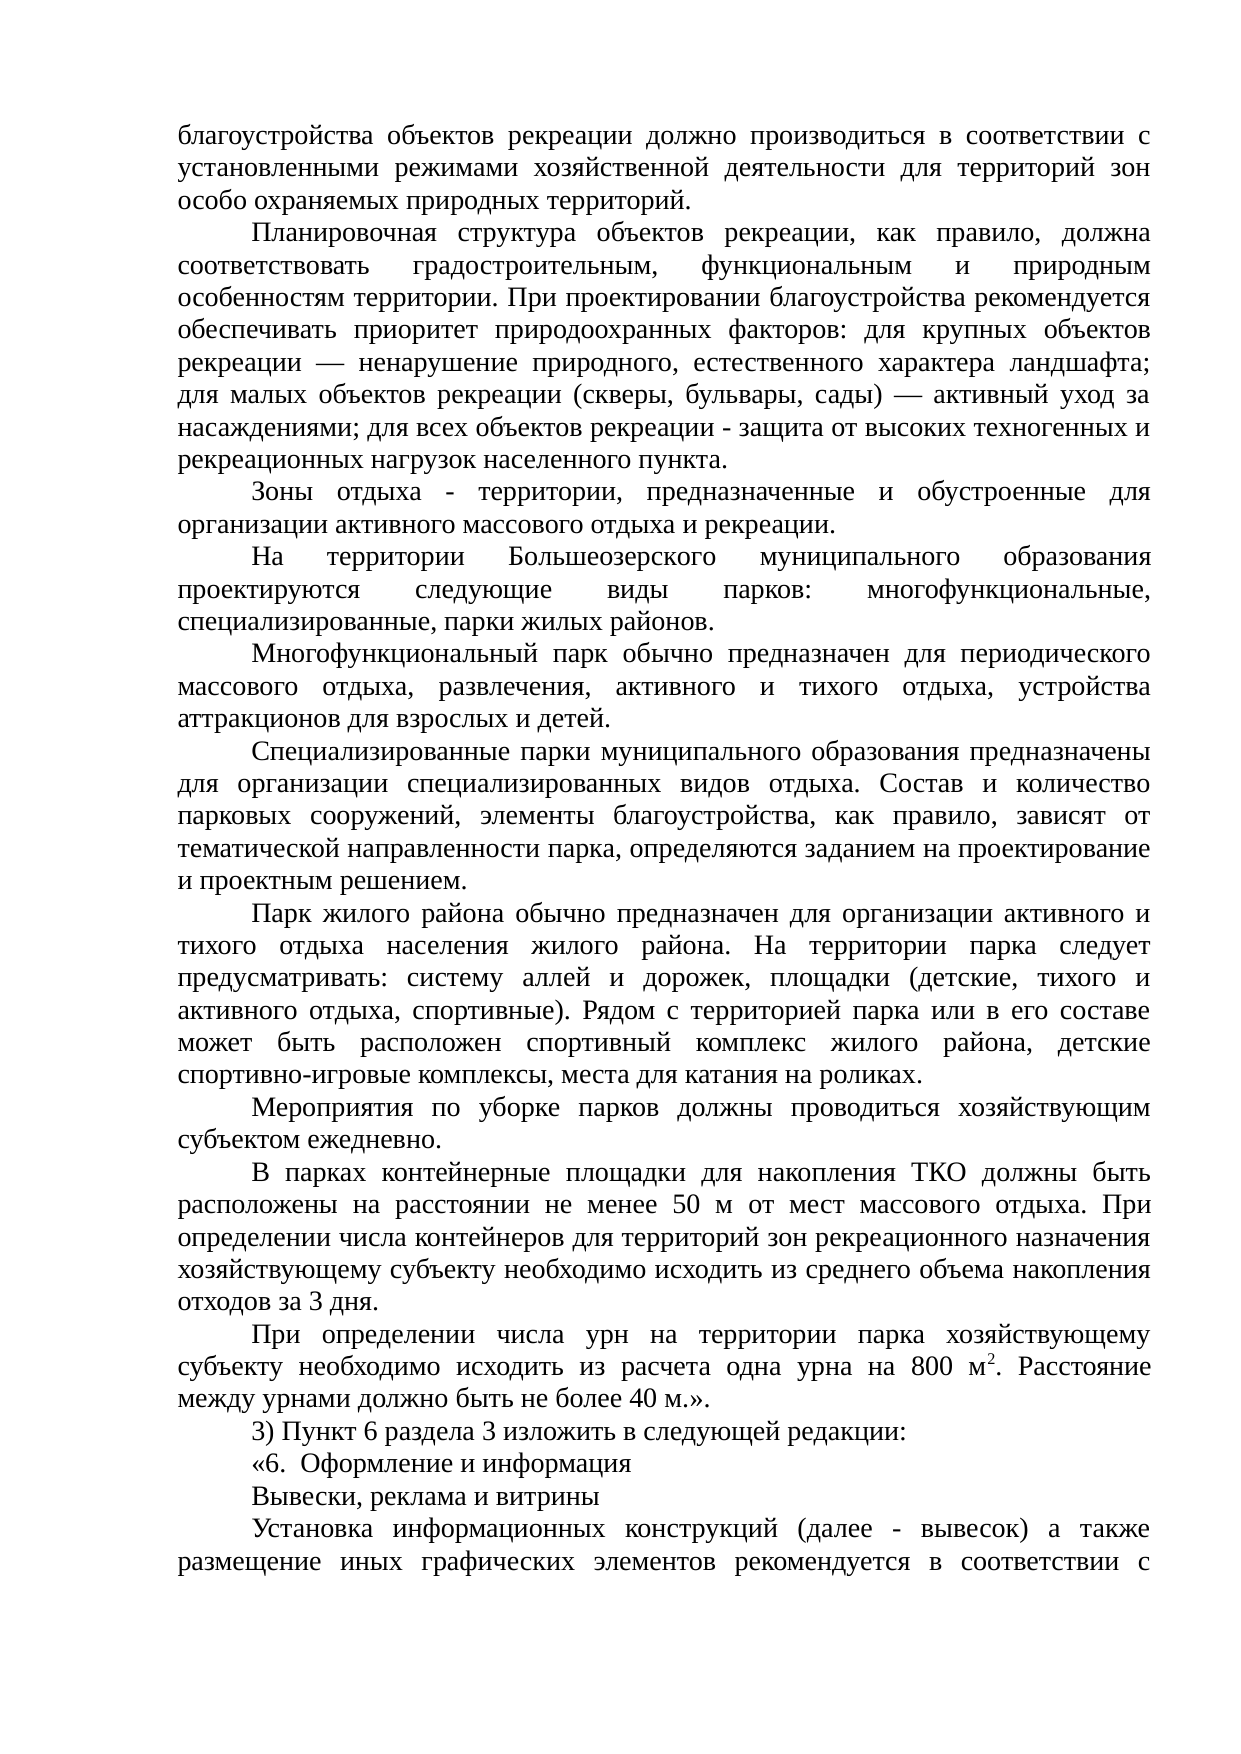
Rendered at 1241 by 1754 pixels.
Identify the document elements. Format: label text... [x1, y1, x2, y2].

text Парк жилого района обычно предназначен для организации активного и тихого отдыха населения жилого района. На территории парка следует предусматривать: систему аллей и дорожек, площадки (детские, тихого и активного отдыха, спортивные). Рядом с территорией парка или в его составе может быть расположен спортивный комплекс жилого района, детские спортивно-игровые комплексы, места для катания на роликах. [177, 896, 1152, 1090]
text Вывески, реклама и витрины [177, 1479, 1152, 1511]
text Мероприятия по уборке парков должны проводиться хозяйствующим субъектом ежедневно. [177, 1090, 1152, 1155]
text В парках контейнерные площадки для накопления ТКО должны быть расположены на расстоянии не менее 50 м от мест массового отдыха. При определении числа контейнеров для территорий зон рекреационного назначения хозяйствующему субъекту необходимо исходить из среднего объема накопления отходов за 3 дня. [177, 1155, 1152, 1317]
text Планировочная структура объектов рекреации, как правило, должна соответствовать градостроительным, функциональным и природным особенностям территории. При проектировании благоустройства рекомендуется обеспечивать приоритет природоохранных факторов: для крупных объектов рекреации — ненарушение природного, естественного характера ландшафта; для малых объектов рекреации (скверы, бульвары, сады) — активный уход за насаждениями; для всех объектов рекреации - защита от высоких техногенных и рекреационных нагрузок населенного пункта. [177, 215, 1152, 474]
text Многофункциональный парк обычно предназначен для периодического массового отдыха, развлечения, активного и тихого отдыха, устройства аттракционов для взрослых и детей. [177, 636, 1152, 734]
text На территории Большеозерского муниципального образования проектируются следующие виды парков: многофункциональные, специализированные, парки жилых районов. [177, 539, 1152, 636]
text Зоны отдыха - территории, предназначенные и обустроенные для организации активного массового отдыха и рекреации. [177, 474, 1152, 539]
text 3) Пункт 6 раздела 3 изложить в следующей редакции: [177, 1414, 1152, 1446]
text «6. Оформление и информация [177, 1446, 1152, 1479]
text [177, 1511, 1152, 1576]
text При определении числа урн на территории парка хозяйствующему субъекту необходимо исходить из расчета одна урна на 800 м2. Расстояние между урнами должно быть не более 40 м.». [177, 1317, 1152, 1414]
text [177, 118, 1152, 215]
text Специализированные парки муниципального образования предназначены для организации специализированных видов отдыха. Состав и количество парковых сооружений, элементы благоустройства, как правило, зависят от тематической направленности парка, определяются заданием на проектирование и проектным решением. [177, 734, 1152, 896]
